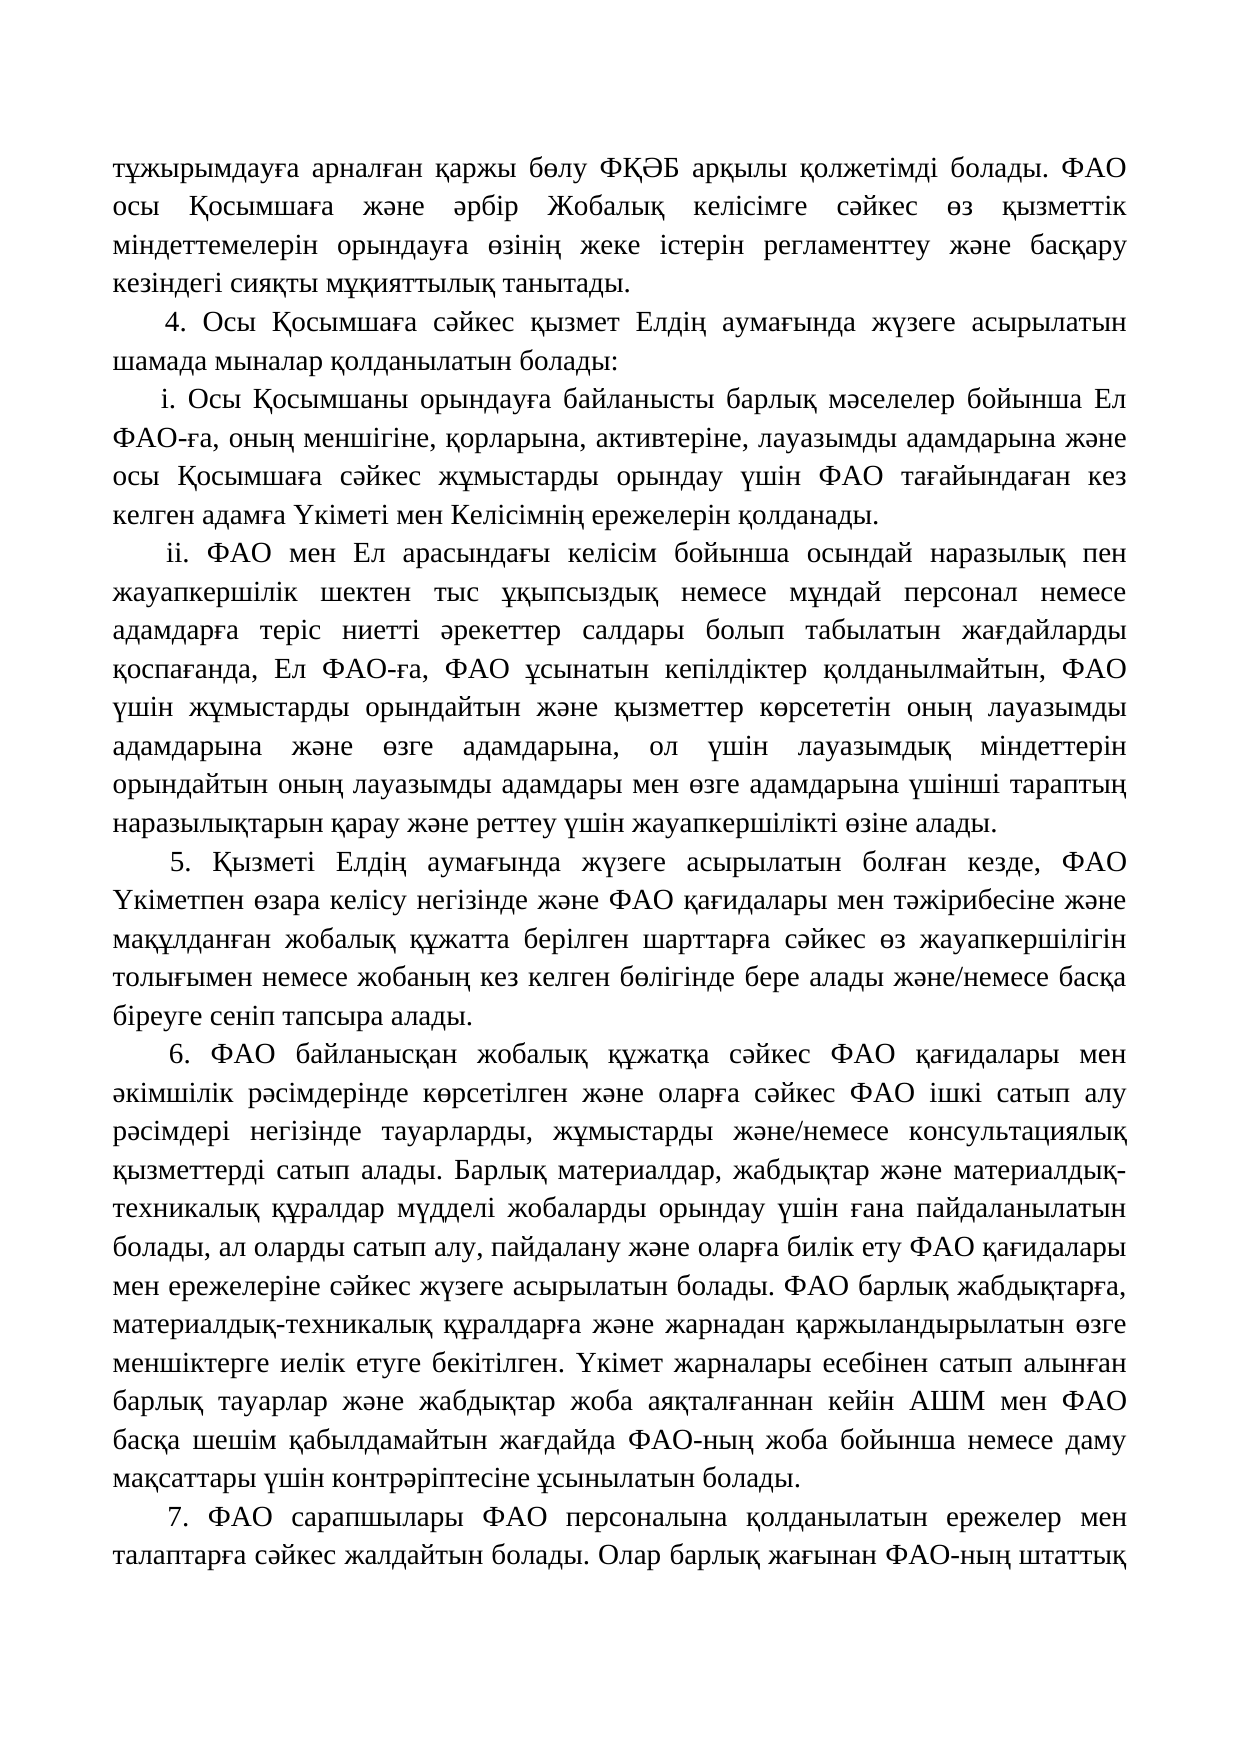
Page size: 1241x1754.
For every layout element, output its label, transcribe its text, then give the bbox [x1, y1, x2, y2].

text іі. ФАО мен Ел арасындағы келісім бойынша осындай наразылық пен жауапкершілік шектен тыс ұқыпсыздық немесе мұндай персонал немесе адамдарға теріс ниетті әрекеттер салдары болып табылатын жағдайларды қоспағанда, Ел ФАО-ға, ФАО ұсынатын кепілдіктер қолданылмайтын, ФАО үшін жұмыстарды орындайтын және қызметтер көрсететін оның лауазымды адамдарына және өзге адамдарына, ол үшін лауазымдық міндеттерін орындайтын оның лауазымды адамдары мен өзге адамдарына үшінші тараптың наразылықтарын қарау және реттеу үшін жауапкершілікті өзіне алады. [112, 535, 1128, 839]
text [112, 1499, 1128, 1571]
text 6. ФАО байланысқан жобалық құжатқа сәйкес ФАО қағидалары мен әкімшілік рәсімдерінде көрсетілген және оларға сәйкес ФАО ішкі сатып алу рәсімдері негізінде тауарларды, жұмыстарды және/немесе консультациялық қызметтерді сатып алады. Барлық материалдар, жабдықтар және материалдық-техникалық құралдар мүдделі жобаларды орындау үшін ғана пайдаланылатын болады, ал оларды сатып алу, пайдалану және оларға билік ету ФАО қағидалары мен ережелеріне сәйкес жүзеге асырылатын болады. ФАО барлық жабдықтарға, материалдық-техникалық құралдарға және жарнадан қаржыландырылатын өзге меншіктерге иелік етуге бекітілген. Үкімет жарналары есебінен сатып алынған барлық тауарлар және жабдықтар жоба аяқталғаннан кейін АШМ мен ФАО басқа шешім қабылдамайтын жағдайда ФАО-ның жоба бойынша немесе даму мақсаттары үшін контрәріптесіне ұсынылатын болады. [112, 1036, 1128, 1494]
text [112, 150, 1128, 299]
text 4. Осы Қосымшаға сәйкес қызмет Елдің аумағында жүзеге асырылатын шамада мыналар қолданылатын болады: [112, 304, 1128, 376]
text і. Осы Қосымшаны орындауға байланысты барлық мәселелер бойынша Ел ФАО-ға, оның меншігіне, қорларына, активтеріне, лауазымды адамдарына және осы Қосымшаға сәйкес жұмыстарды орындау үшін ФАО тағайындаған кез келген адамға Үкіметі мен Келісімнің ережелерін қолданады. [112, 381, 1128, 530]
text 5. Қызметі Елдің аумағында жүзеге асырылатын болған кезде, ФАО Үкіметпен өзара келісу негізінде және ФАО қағидалары мен тәжірибесіне және мақұлданған жобалық құжатта берілген шарттарға сәйкес өз жауапкершілігін толығымен немесе жобаның кез келген бөлігінде бере алады және/немесе басқа біреуге сеніп тапсыра алады. [112, 844, 1128, 1031]
